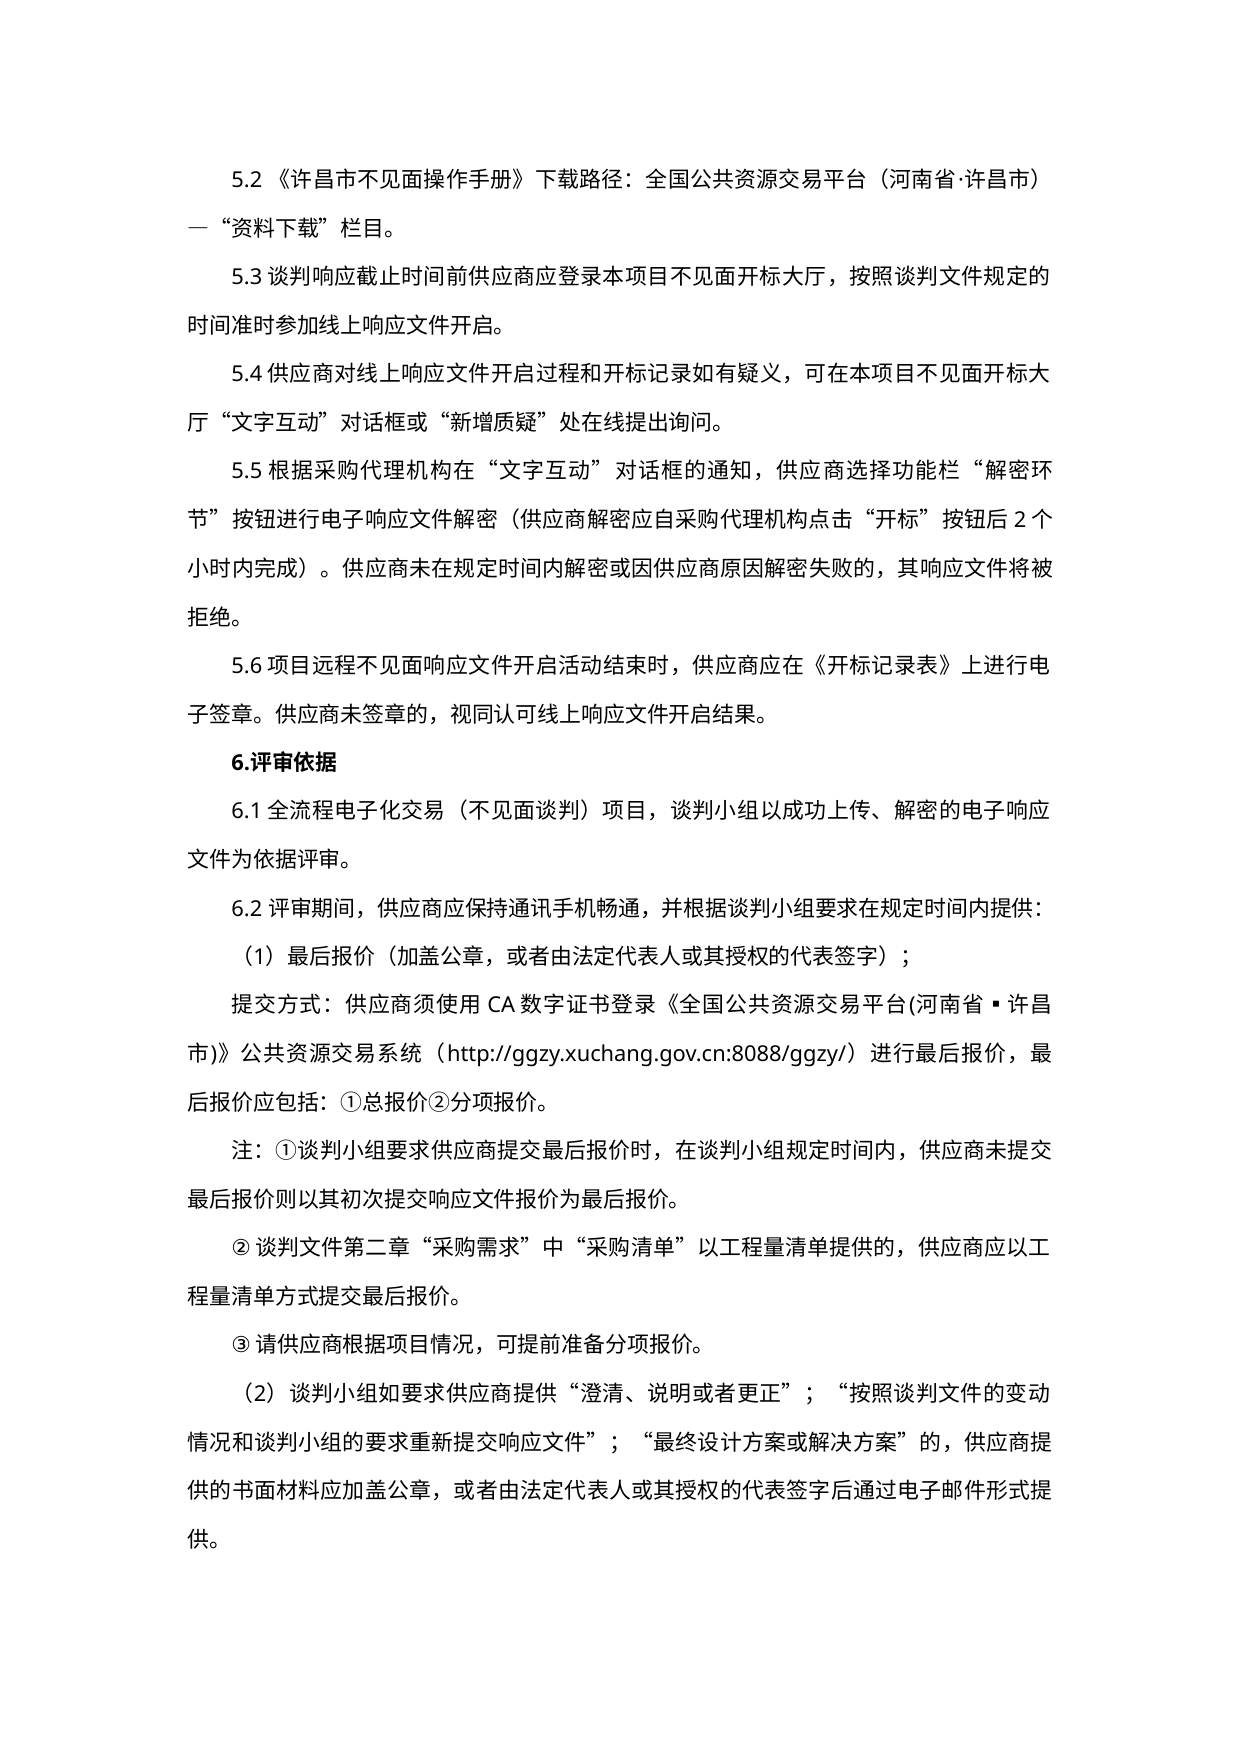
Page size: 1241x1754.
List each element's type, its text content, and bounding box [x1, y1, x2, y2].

text 5.2 《许昌市不见面操作手册》下载路径：全国公共资源交易平台（河南省·许昌市）—“资料下载”栏目。 [187, 162, 1053, 243]
text ②谈判文件第二章“采购需求”中“采购清单”以工程量清单提供的，供应商应以工程量清单方式提交最后报价。 [187, 1230, 1053, 1311]
text （2）谈判小组如要求供应商提供“澄清、说明或者更正”；“按照谈判文件的变动情况和谈判小组的要求重新提交响应文件”；“最终设计方案或解决方案”的，供应商提供的书面材料应加盖公章，或者由法定代表人或其授权的代表签字后通过电子邮件形式提供。 [187, 1375, 1053, 1554]
text 5.6项目远程不见面响应文件开启活动结束时，供应商应在《开标记录表》上进行电子签章。供应商未签章的，视同认可线上响应文件开启结果。 [187, 648, 1053, 729]
text 5.5根据采购代理机构在“文字互动”对话框的通知，供应商选择功能栏“解密环节”按钮进行电子响应文件解密（供应商解密应自采购代理机构点击“开标”按钮后2个小时内完成）。供应商未在规定时间内解密或因供应商原因解密失败的，其响应文件将被拒绝。 [187, 453, 1053, 632]
text ③请供应商根据项目情况，可提前准备分项报价。 [187, 1327, 1053, 1359]
text 提交方式：供应商须使用CA数字证书登录《全国公共资源交易平台(河南省▪许昌市)》公共资源交易系统（http://ggzy.xuchang.gov.cn:8088/ggzy/）进行最后报价，最后报价应包括：①总报价②分项报价。 [187, 987, 1053, 1117]
text 注：①谈判小组要求供应商提交最后报价时，在谈判小组规定时间内，供应商未提交最后报价则以其初次提交响应文件报价为最后报价。 [187, 1133, 1053, 1214]
text 5.3谈判响应截止时间前供应商应登录本项目不见面开标大厅，按照谈判文件规定的时间准时参加线上响应文件开启。 [187, 259, 1053, 340]
text 6.2 评审期间，供应商应保持通讯手机畅通，并根据谈判小组要求在规定时间内提供： [187, 890, 1053, 923]
text 5.4供应商对线上响应文件开启过程和开标记录如有疑义，可在本项目不见面开标大厅“文字互动”对话框或“新增质疑”处在线提出询问。 [187, 356, 1053, 437]
text 6.评审依据 [187, 745, 1053, 777]
text 6.1全流程电子化交易（不见面谈判）项目，谈判小组以成功上传、解密的电子响应文件为依据评审。 [187, 793, 1053, 874]
text （1）最后报价（加盖公章，或者由法定代表人或其授权的代表签字）； [187, 939, 1053, 971]
